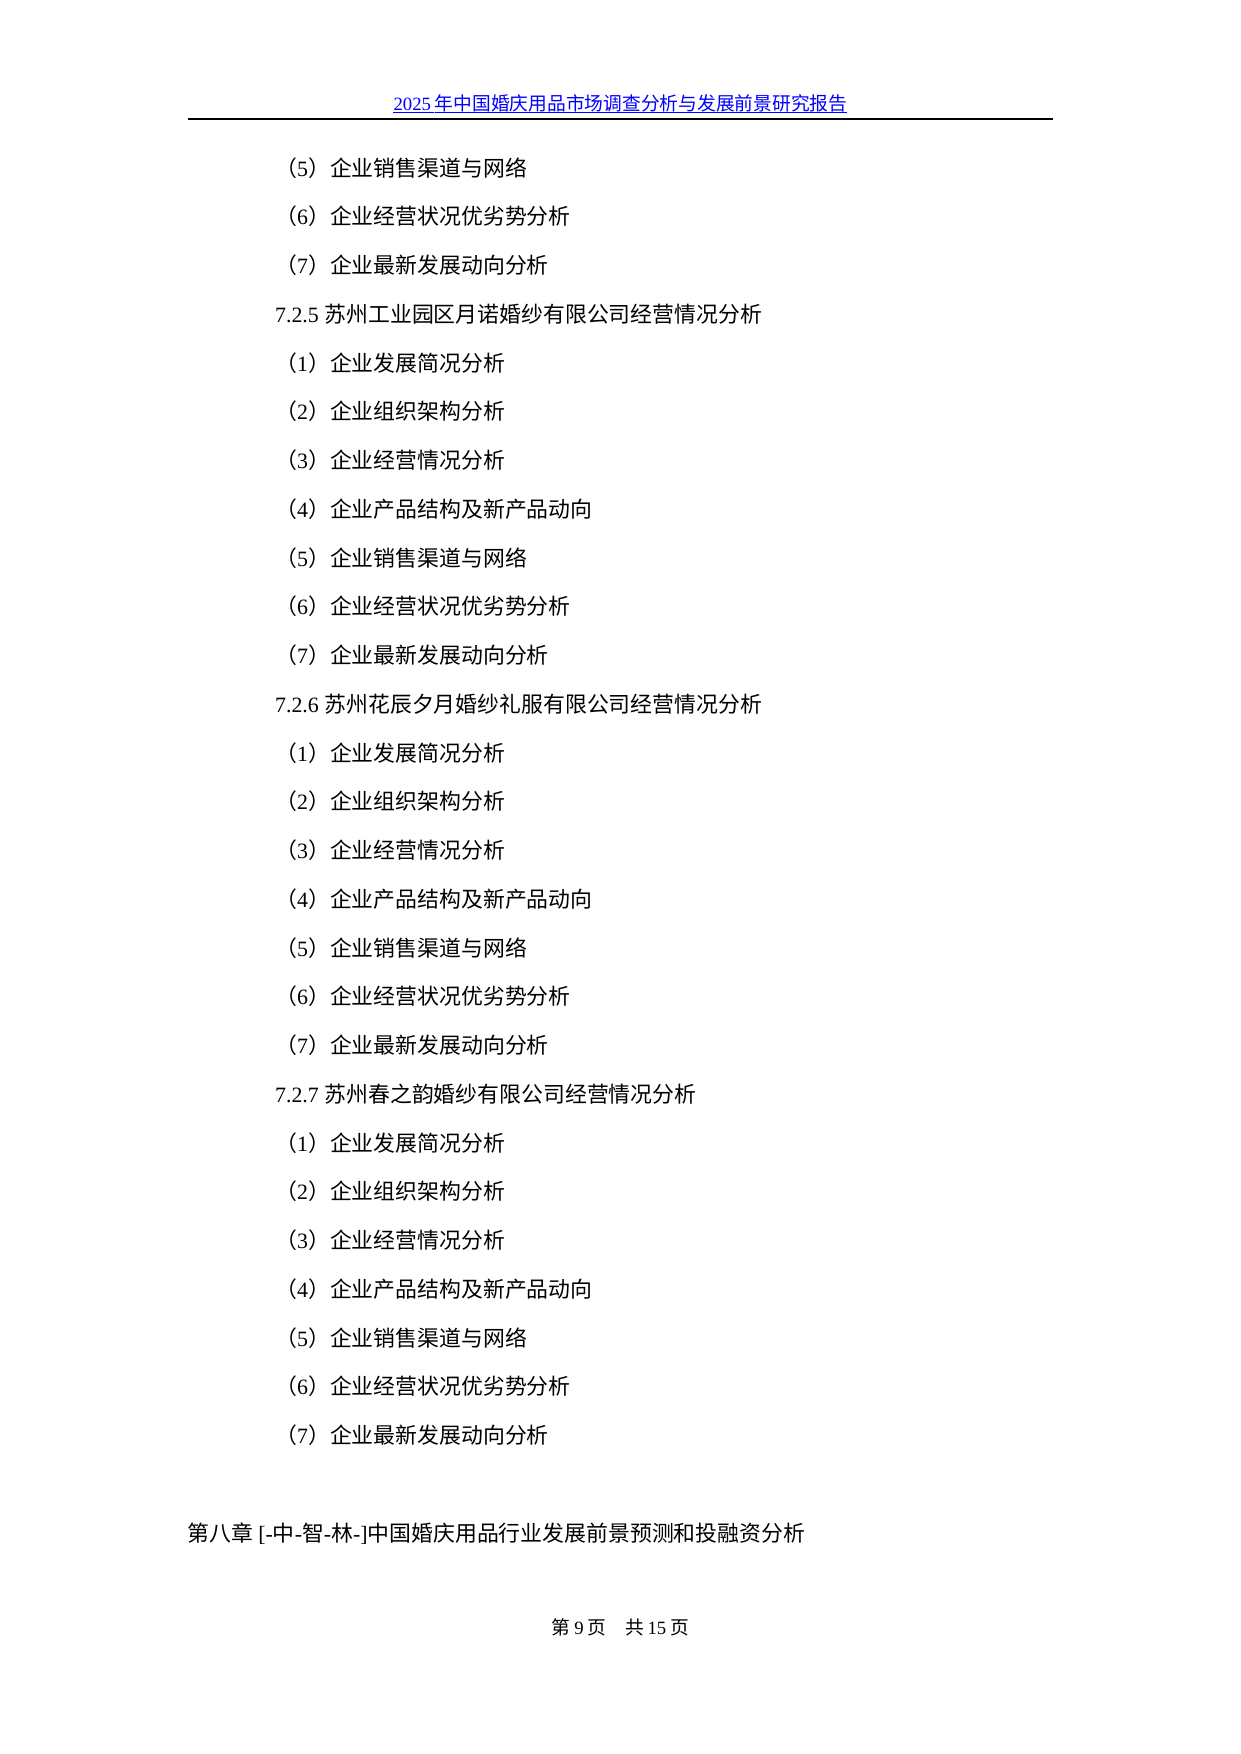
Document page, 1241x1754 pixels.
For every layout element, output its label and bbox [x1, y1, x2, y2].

text [187, 150, 1053, 1548]
